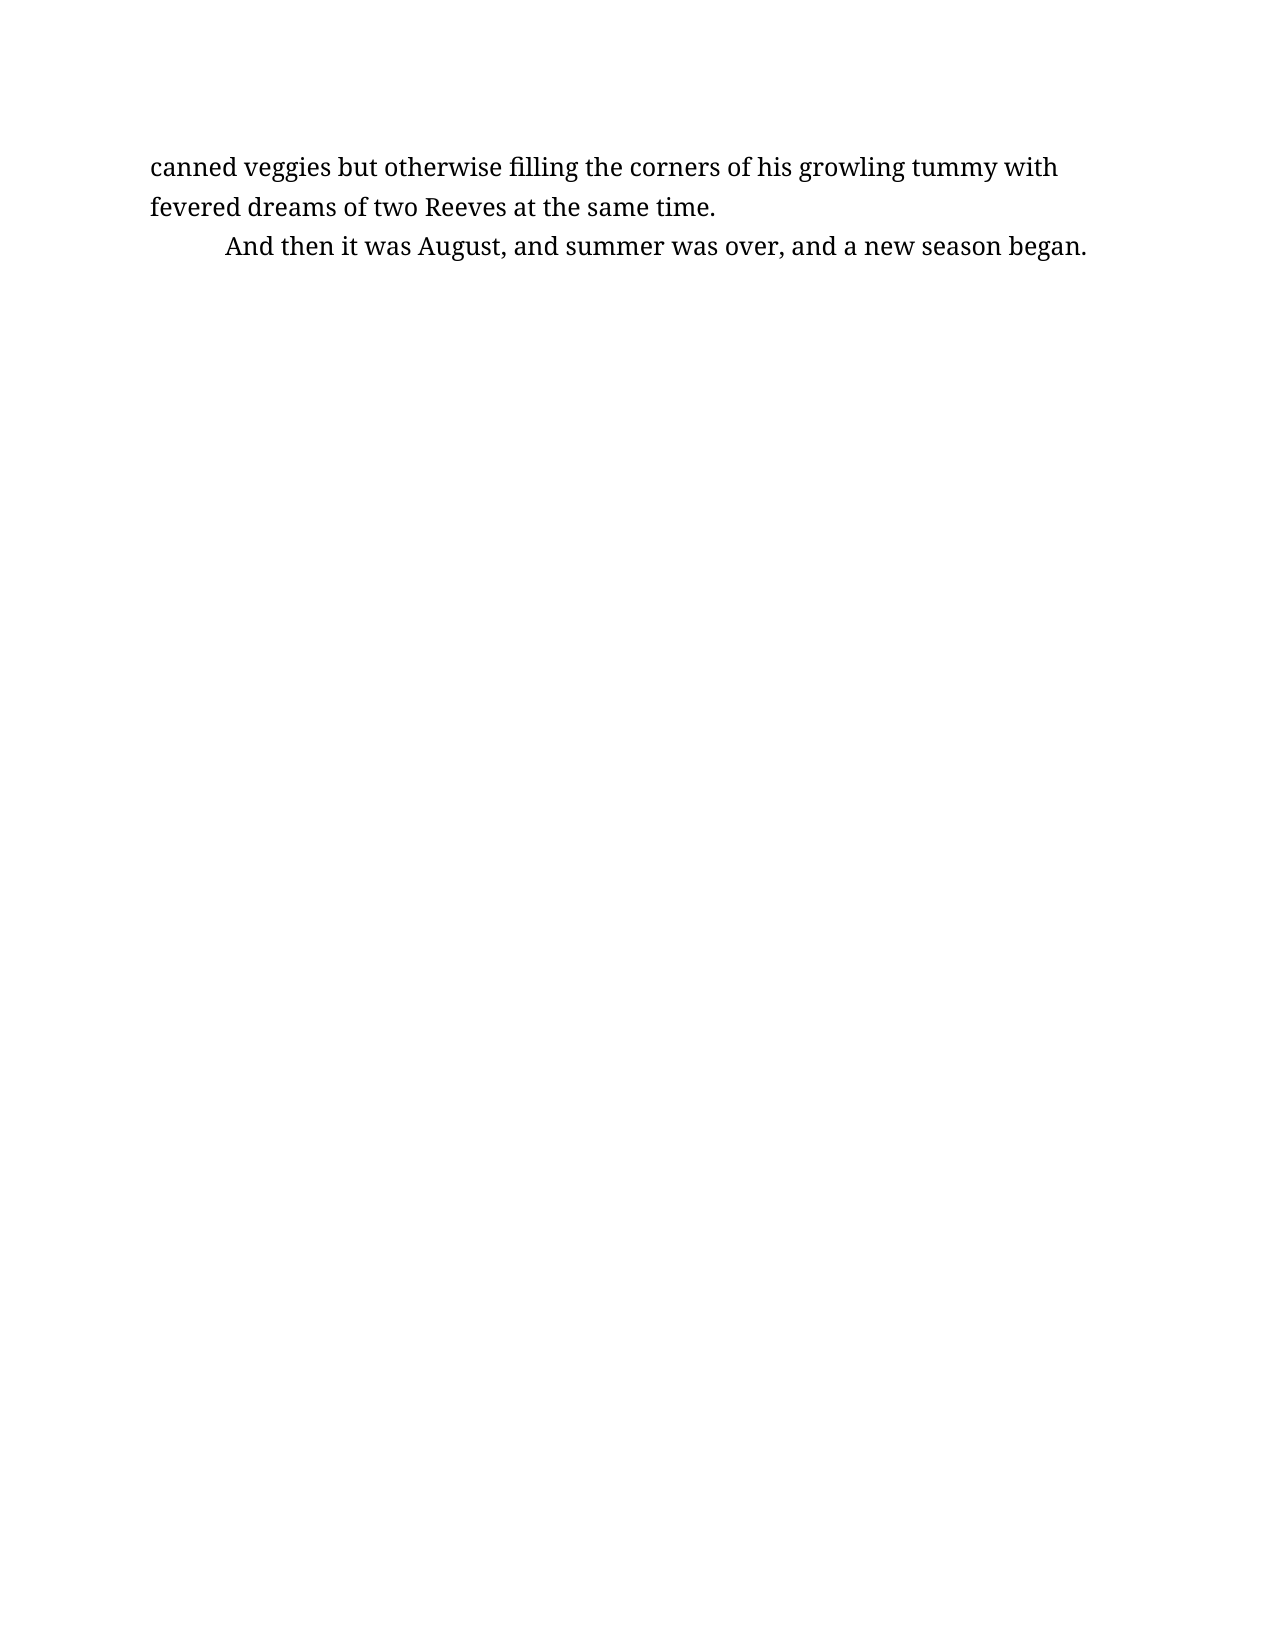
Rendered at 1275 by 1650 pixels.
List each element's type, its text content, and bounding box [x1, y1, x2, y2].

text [150, 150, 1125, 223]
text And then it was August, and summer was over, and a new season began. [150, 228, 1125, 262]
